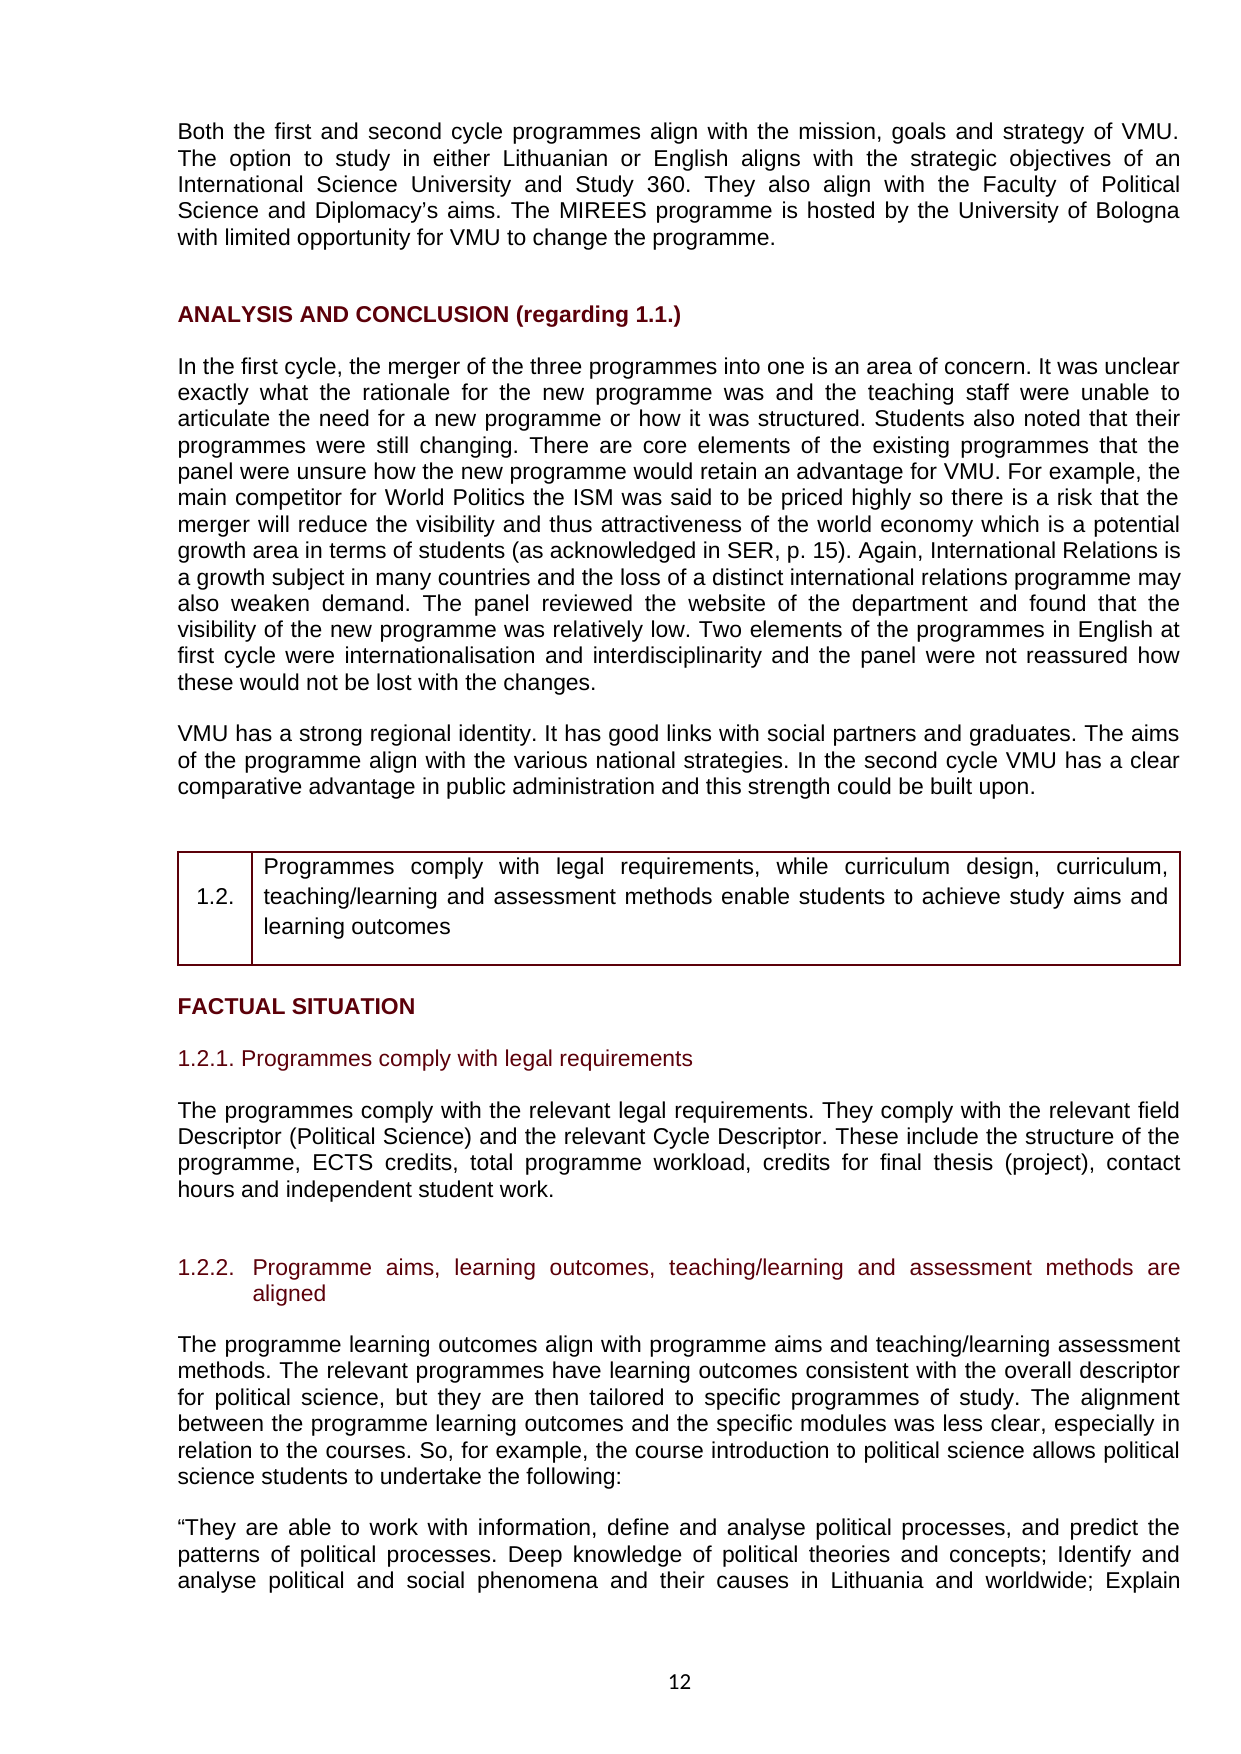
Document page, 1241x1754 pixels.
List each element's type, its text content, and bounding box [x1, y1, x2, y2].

text VMU has a strong regional identity. It has good links with social partners and graduates. The aims of the programme align with the various national strategies. In the second cycle VMU has a clear comparative advantage in public administration and this strength could be built upon. [177, 720, 1181, 799]
text The programmes comply with the relevant legal requirements. They comply with the relevant field Descriptor (Political Science) and the relevant Cycle Descriptor. These include the structure of the programme, ECTS credits, total programme workload, credits for final thesis (project), contact hours and independent student work. [177, 1097, 1181, 1202]
text In the first cycle, the merger of the three programmes into one is an area of concern. It was unclear exactly what the rationale for the new programme was and the teaching staff were unable to articulate the need for a new programme or how it was structured. Students also noted that their programmes were still changing. There are core elements of the existing programmes that the panel were unsure how the new programme would retain an advantage for VMU. For example, the main competitor for World Politics the ISM was said to be priced highly so there is a risk that the merger will reduce the visibility and thus attractiveness of the world economy which is a potential growth area in terms of students (as acknowledged in SER, p. 15). Again, International Relations is a growth subject in many countries and the loss of a distinct international relations programme may also weaken demand. The panel reviewed the website of the department and found that the visibility of the new programme was relatively low. Two elements of the programmes in English at first cycle were internationalisation and interdisciplinarity and the panel were not reassured how these would not be lost with the changes. [177, 353, 1181, 695]
text 1.2.1. Programmes comply with legal requirements [177, 1045, 1181, 1072]
list Programme aims, learning outcomes, teaching/learning and assessment methods are aligned [177, 1253, 1181, 1306]
table_header Programmes comply with legal requirements, while curriculum design, curriculum, teaching/learning and assessment methods enable students to achieve study aims and learning outcomes [253, 853, 1179, 964]
text Both the first and second cycle programmes align with the mission, goals and strategy of VMU. The option to study in either Lithuanian or English aligns with the strategic objectives of an International Science University and Study 360. They also align with the Faculty of Political Science and Diplomacy’s aims. The MIREES programme is hosted by the University of Bologna with limited opportunity for VMU to change the programme. [177, 118, 1181, 250]
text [177, 1514, 1181, 1593]
text FACTUAL SITUATION [177, 993, 1181, 1019]
text ANALYSIS AND CONCLUSION (regarding 1.1.) [177, 301, 1181, 328]
text The programme learning outcomes align with programme aims and teaching/learning assessment methods. The relevant programmes have learning outcomes consistent with the overall descriptor for political science, but they are then tailored to specific programmes of study. The alignment between the programme learning outcomes and the specific modules was less clear, especially in relation to the courses. So, for example, the course introduction to political science allows political science students to undertake the following: [177, 1331, 1181, 1489]
table_header 1.2. [179, 853, 251, 964]
